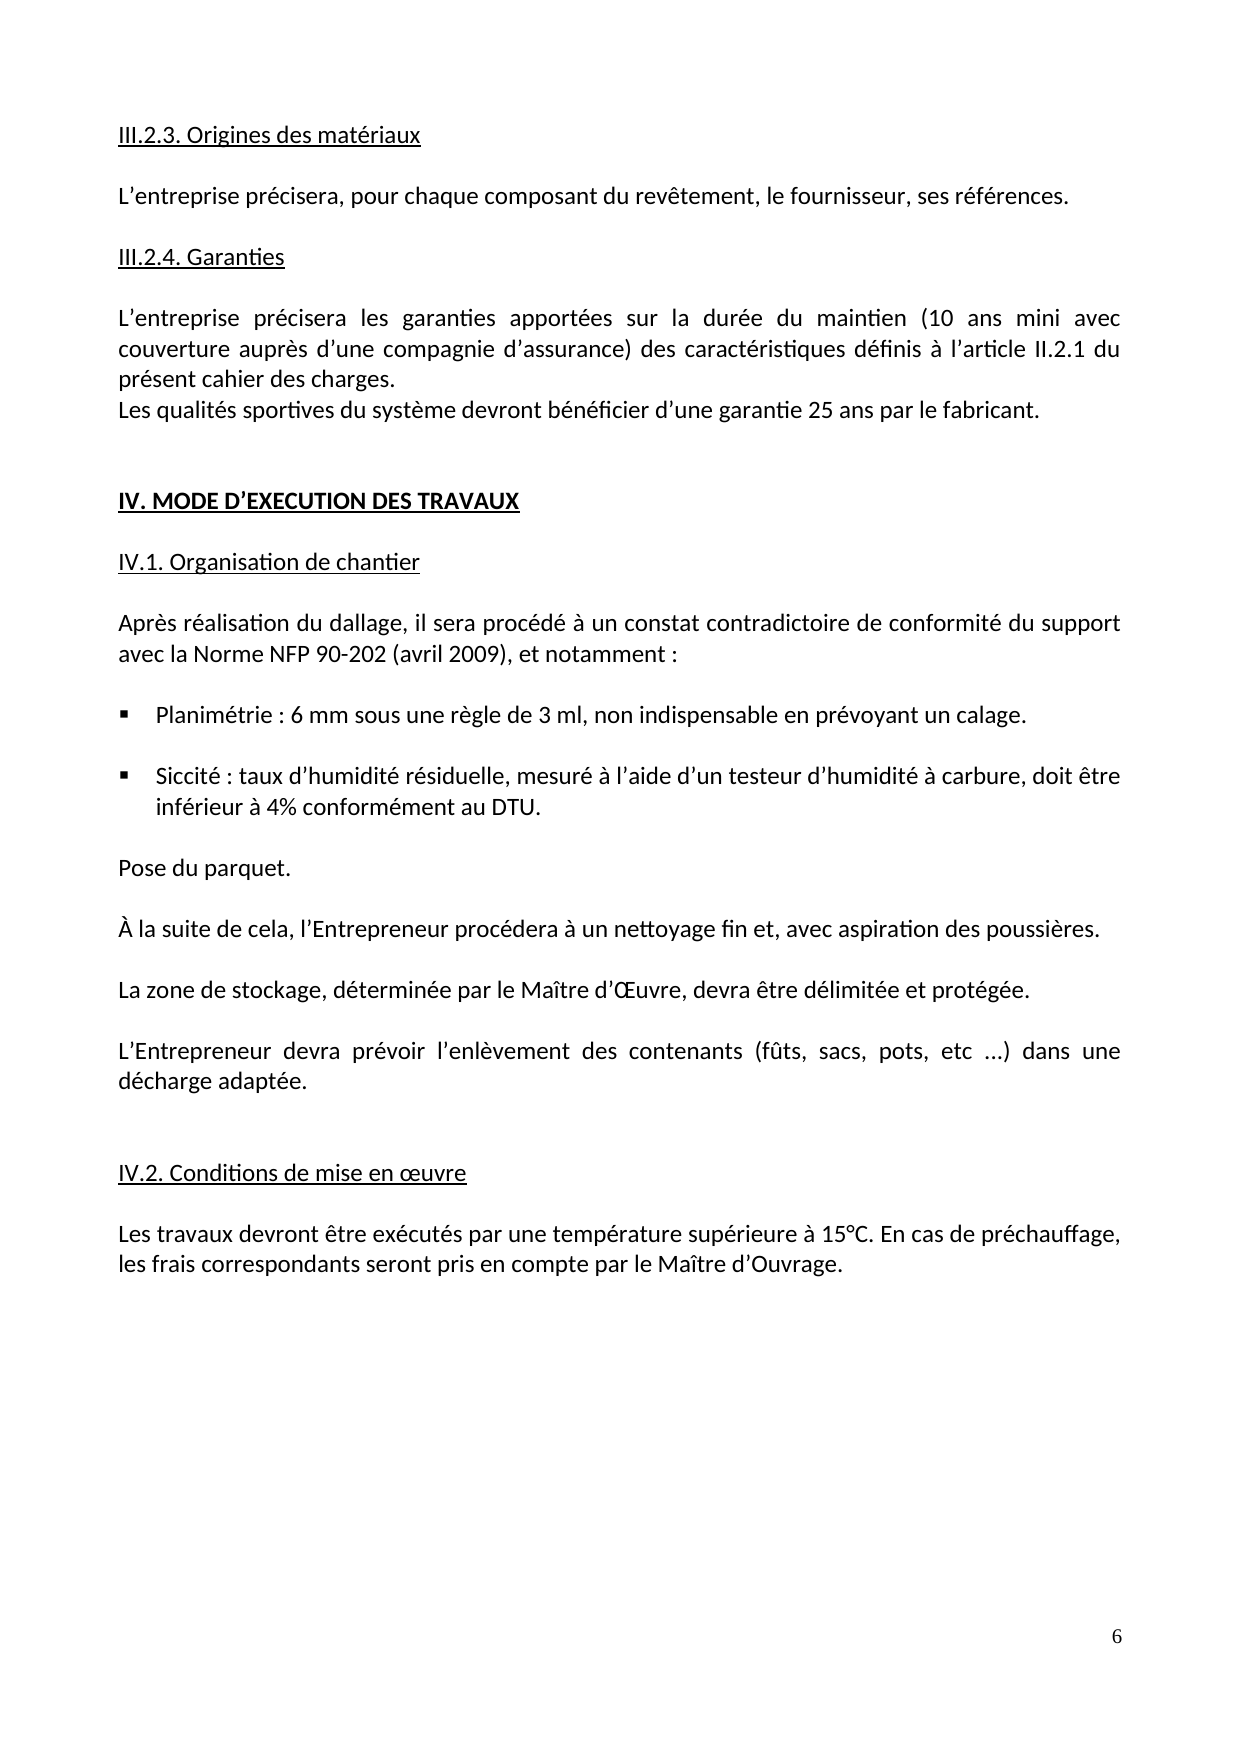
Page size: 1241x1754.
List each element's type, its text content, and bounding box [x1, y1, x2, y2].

text IV. MODE D’EXECUTION DES TRAVAUX [118, 485, 1122, 516]
text III.2.4. Garanties [118, 241, 1122, 272]
text La zone de stockage, déterminée par le Maître d’Œuvre, devra être délimitée et protégée. [118, 974, 1122, 1004]
text À la suite de cela, l’Entrepreneur procédera à un nettoyage fin et, avec aspiration des poussières. [118, 913, 1122, 943]
text Les qualités sportives du système devront bénéficier d’une garantie 25 ans par le fabricant. [118, 394, 1122, 424]
list Siccité : taux d’humidité résiduelle, mesuré à l’aide d’un testeur d’humidité à carbure, doit être inférieur à 4% conformément au DTU. [118, 760, 1122, 821]
subtitle IV.2. Conditions de mise en œuvre [118, 1157, 1122, 1187]
text Les travaux devront être exécutés par une température supérieure à 15°C. En cas de préchauffage, les frais correspondants seront pris en compte par le Maître d’Ouvrage. [118, 1218, 1122, 1279]
text Pose du parquet. [118, 852, 1122, 882]
text L’entreprise précisera, pour chaque composant du revêtement, le fournisseur, ses références. [118, 180, 1122, 211]
text Après réalisation du dallage, il sera procédé à un constat contradictoire de conformité du support avec la Norme NFP 90-202 (avril 2009), et notamment : [118, 607, 1122, 668]
text L’Entrepreneur devra prévoir l’enlèvement des contenants (fûts, sacs, pots, etc ...) dans une décharge adaptée. [118, 1035, 1122, 1096]
subtitle III.2.3. Origines des matériaux [118, 119, 1122, 150]
text L’entreprise précisera les garanties apportées sur la durée du maintien (10 ans mini avec couverture auprès d’une compagnie d’assurance) des caractéristiques définis à l’article II.2.1 du présent cahier des charges. [118, 302, 1122, 394]
list Planimétrie : sous une règle de 3 ml, non indispensable en prévoyant un calage. [118, 699, 1122, 729]
subtitle IV.1. Organisation de chantier [118, 546, 1122, 577]
